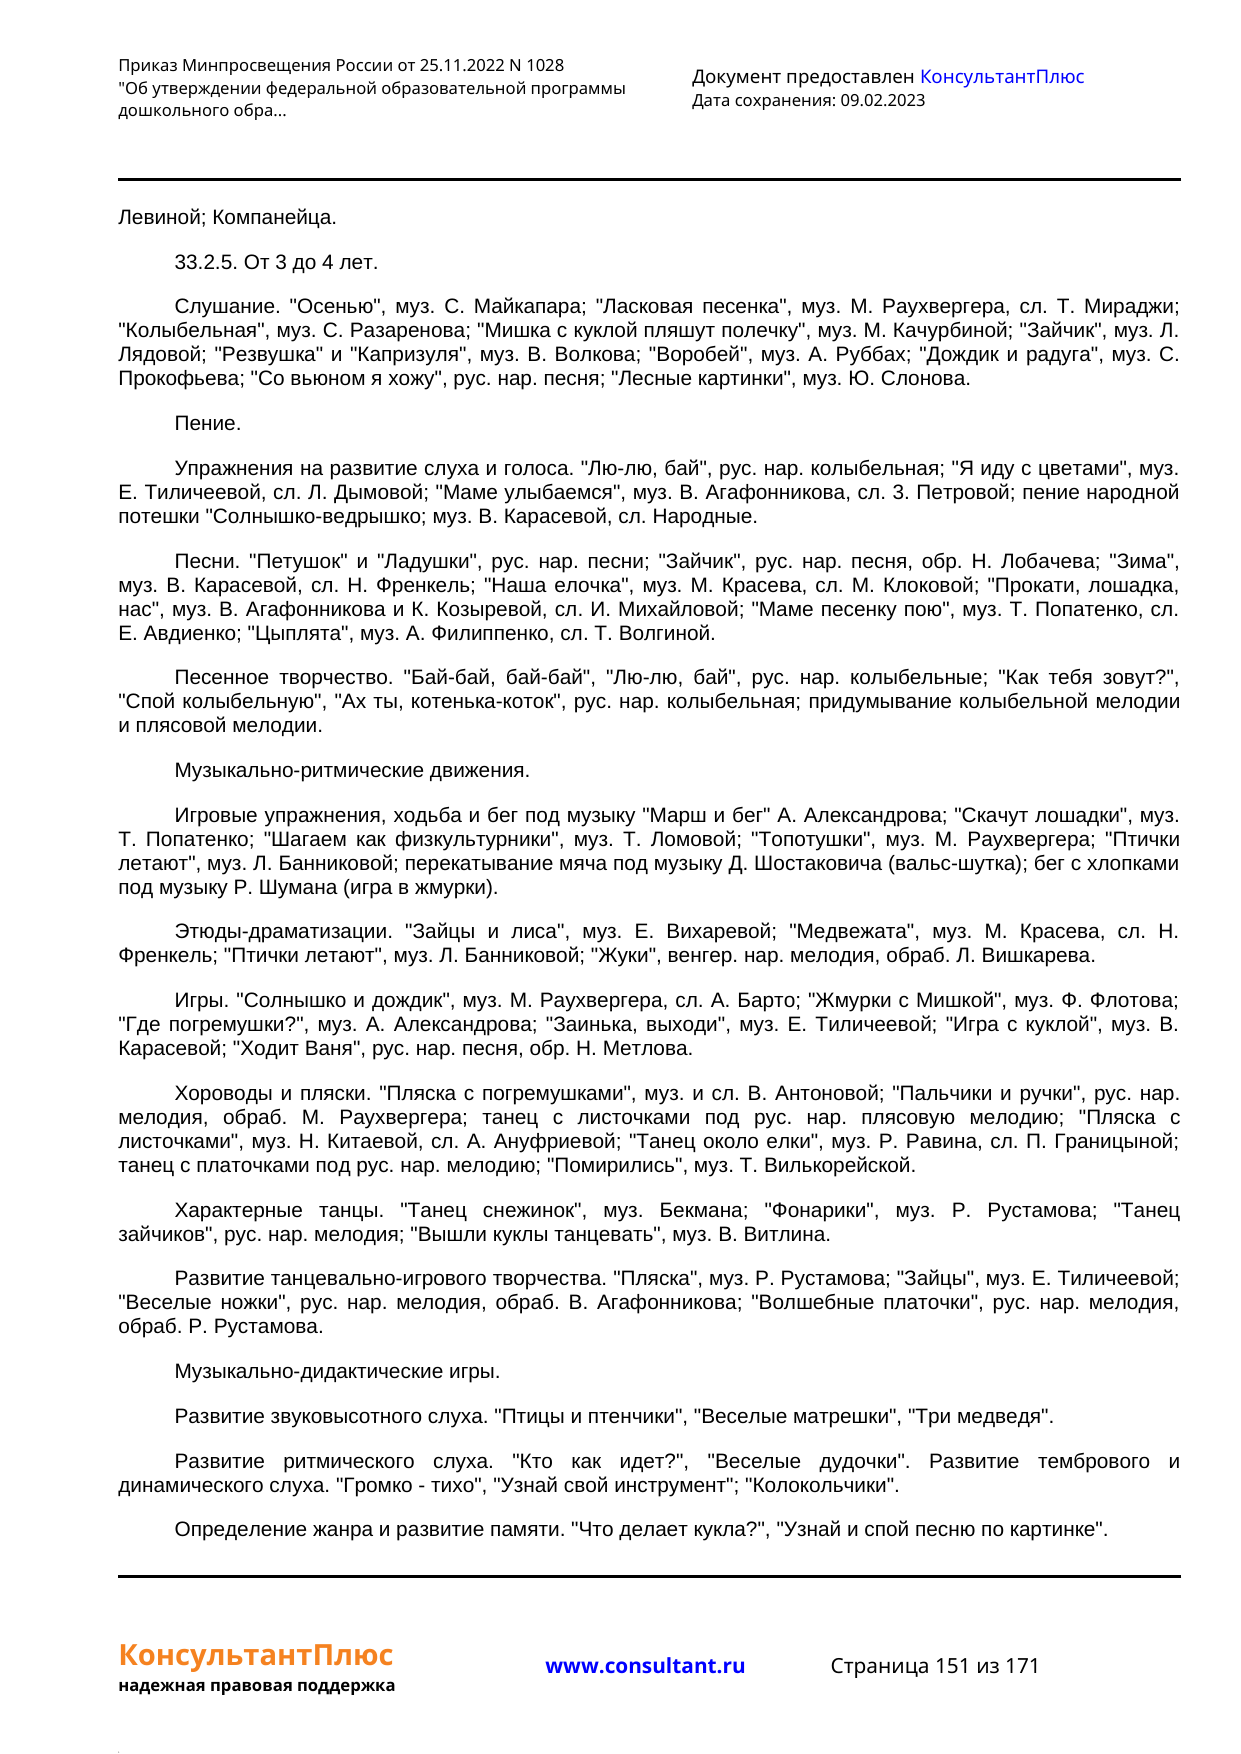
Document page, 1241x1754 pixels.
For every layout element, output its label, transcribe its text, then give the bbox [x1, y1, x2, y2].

text Развитие танцевально-игрового творчества. "Пляска", муз. Р. Рустамова; "Зайцы", муз. Е. Тиличеевой; "Веселые ножки", рус. нар. мелодия, обраб. В. Агафонникова; "Волшебные платочки", рус. нар. мелодия, обраб. Р. Рустамова. [118, 1266, 1181, 1338]
text Песенное творчество. "Бай-бай, бай-бай", "Лю-лю, бай", рус. нар. колыбельные; "Как тебя зовут?", "Спой колыбельную", "Ах ты, котенька-коток", рус. нар. колыбельная; придумывание колыбельной мелодии и плясовой мелодии. [118, 665, 1181, 737]
text Игровые упражнения, ходьба и бег под музыку "Марш и бег" А. Александрова; "Скачут лошадки", муз. Т. Попатенко; "Шагаем как физкультурники", муз. Т. Ломовой; "Топотушки", муз. М. Раухвергера; "Птички летают", муз. Л. Банниковой; перекатывание мяча под музыку Д. Шостаковича (вальс-шутка); бег с хлопками под музыку Р. Шумана (игра в жмурки). [118, 803, 1181, 898]
text Хороводы и пляски. "Пляска с погремушками", муз. и сл. В. Антоновой; "Пальчики и ручки", рус. нар. мелодия, обраб. М. Раухвергера; танец с листочками под рус. нар. плясовую мелодию; "Пляска с листочками", муз. Н. Китаевой, сл. А. Ануфриевой; "Танец около елки", муз. Р. Равина, сл. П. Границыной; танец с платочками под рус. нар. мелодию; "Помирились", муз. Т. Вилькорейской. [118, 1081, 1181, 1177]
text Развитие ритмического слуха. "Кто как идет?", "Веселые дудочки". Развитие тембрового и динамического слуха. "Громко - тихо", "Узнай свой инструмент"; "Колокольчики". [118, 1448, 1181, 1496]
text Слушание. "Осенью", муз. С. Майкапара; "Ласковая песенка", муз. М. Раухвергера, сл. Т. Мираджи; "Колыбельная", муз. С. Разаренова; "Мишка с куклой пляшут полечку", муз. М. Качурбиной; "Зайчик", муз. Л. Лядовой; "Резвушка" и "Капризуля", муз. В. Волкова; "Воробей", муз. А. Руббах; "Дождик и радуга", муз. С. Прокофьева; "Со вьюном я хожу", рус. нар. песня; "Лесные картинки", муз. Ю. Слонова. [118, 294, 1181, 390]
text Музыкально-ритмические движения. [118, 758, 1181, 782]
text Игры. "Солнышко и дождик", муз. М. Раухвергера, сл. А. Барто; "Жмурки с Мишкой", муз. Ф. Флотова; "Где погремушки?", муз. А. Александрова; "Заинька, выходи", муз. Е. Тиличеевой; "Игра с куклой", муз. В. Карасевой; "Ходит Ваня", рус. нар. песня, обр. Н. Метлова. [118, 988, 1181, 1060]
text Упражнения на развитие слуха и голоса. "Лю-лю, бай", рус. нар. колыбельная; "Я иду с цветами", муз. Е. Тиличеевой, сл. Л. Дымовой; "Маме улыбаемся", муз. В. Агафонникова, сл. 3. Петровой; пение народной потешки "Солнышко-ведрышко; муз. В. Карасевой, сл. Народные. [118, 456, 1181, 528]
text Определение жанра и развитие памяти. "Что делает кукла?", "Узнай и спой песню по картинке". [118, 1517, 1181, 1541]
text Этюды-драматизации. "Зайцы и лиса", муз. Е. Вихаревой; "Медвежата", муз. М. Красева, сл. Н. Френкель; "Птички летают", муз. Л. Банниковой; "Жуки", венгер. нар. мелодия, обраб. Л. Вишкарева. [118, 919, 1181, 967]
text Песни. "Петушок" и "Ладушки", рус. нар. песни; "Зайчик", рус. нар. песня, обр. Н. Лобачева; "Зима", муз. В. Карасевой, сл. Н. Френкель; "Наша елочка", муз. М. Красева, сл. М. Клоковой; "Прокати, лошадка, нас", муз. В. Агафонникова и К. Козыревой, сл. И. Михайловой; "Маме песенку пою", муз. Т. Попатенко, сл. Е. Авдиенко; "Цыплята", муз. А. Филиппенко, сл. Т. Волгиной. [118, 548, 1181, 644]
text Пение. [118, 411, 1181, 435]
text Характерные танцы. "Танец снежинок", муз. Бекмана; "Фонарики", муз. Р. Рустамова; "Танец зайчиков", рус. нар. мелодия; "Вышли куклы танцевать", муз. В. Витлина. [118, 1197, 1181, 1245]
text Музыкально-дидактические игры. [118, 1359, 1181, 1383]
text Развитие звуковысотного слуха. "Птицы и птенчики", "Веселые матрешки", "Три медведя". [118, 1404, 1181, 1428]
text 33.2.5. От 3 до 4 лет. [118, 249, 1181, 273]
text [118, 205, 1181, 229]
